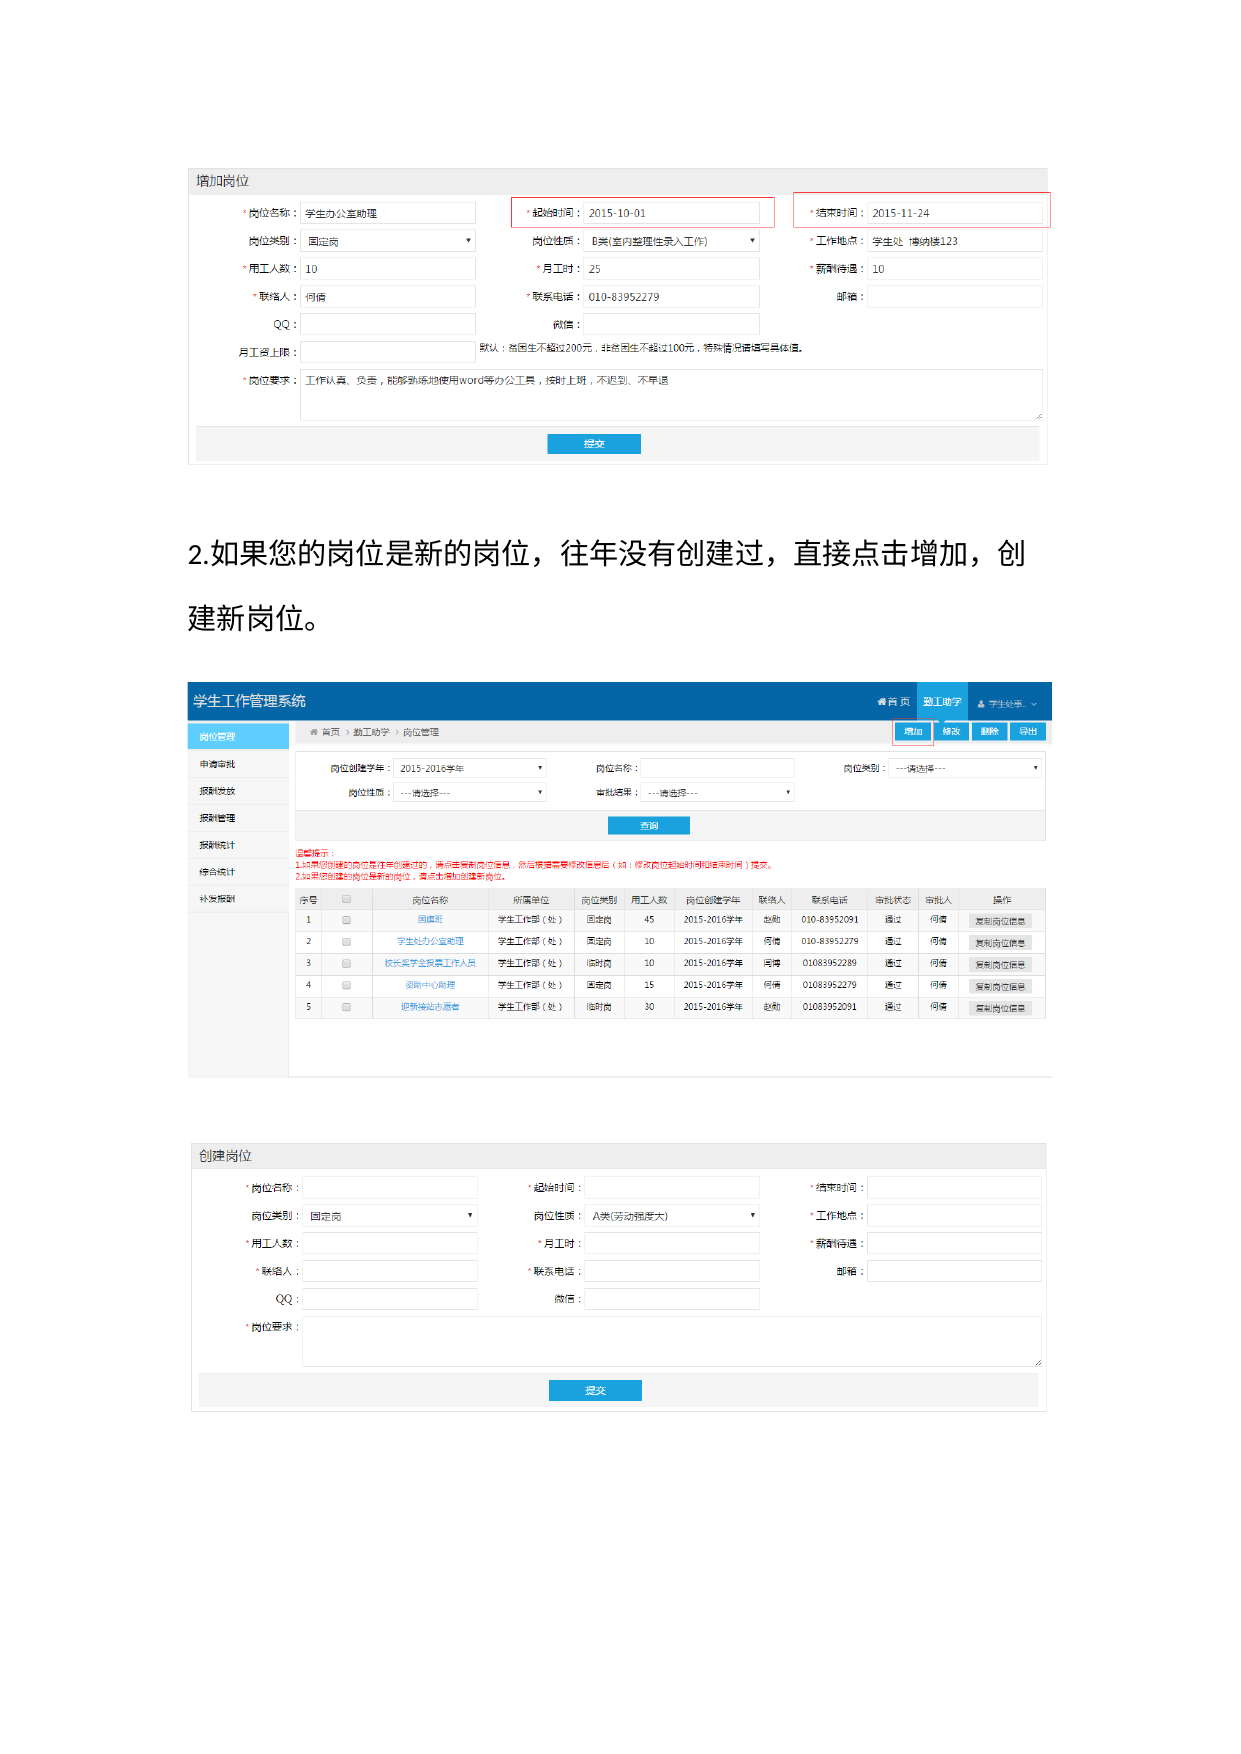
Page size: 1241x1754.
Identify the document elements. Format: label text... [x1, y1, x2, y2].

picture [187, 682, 1052, 1078]
picture [187, 1137, 1052, 1423]
picture [187, 162, 1053, 470]
list 如果您的岗位是新的岗位，往年没有创建过，直接点击增加，创建新岗位。 [187, 519, 1053, 649]
